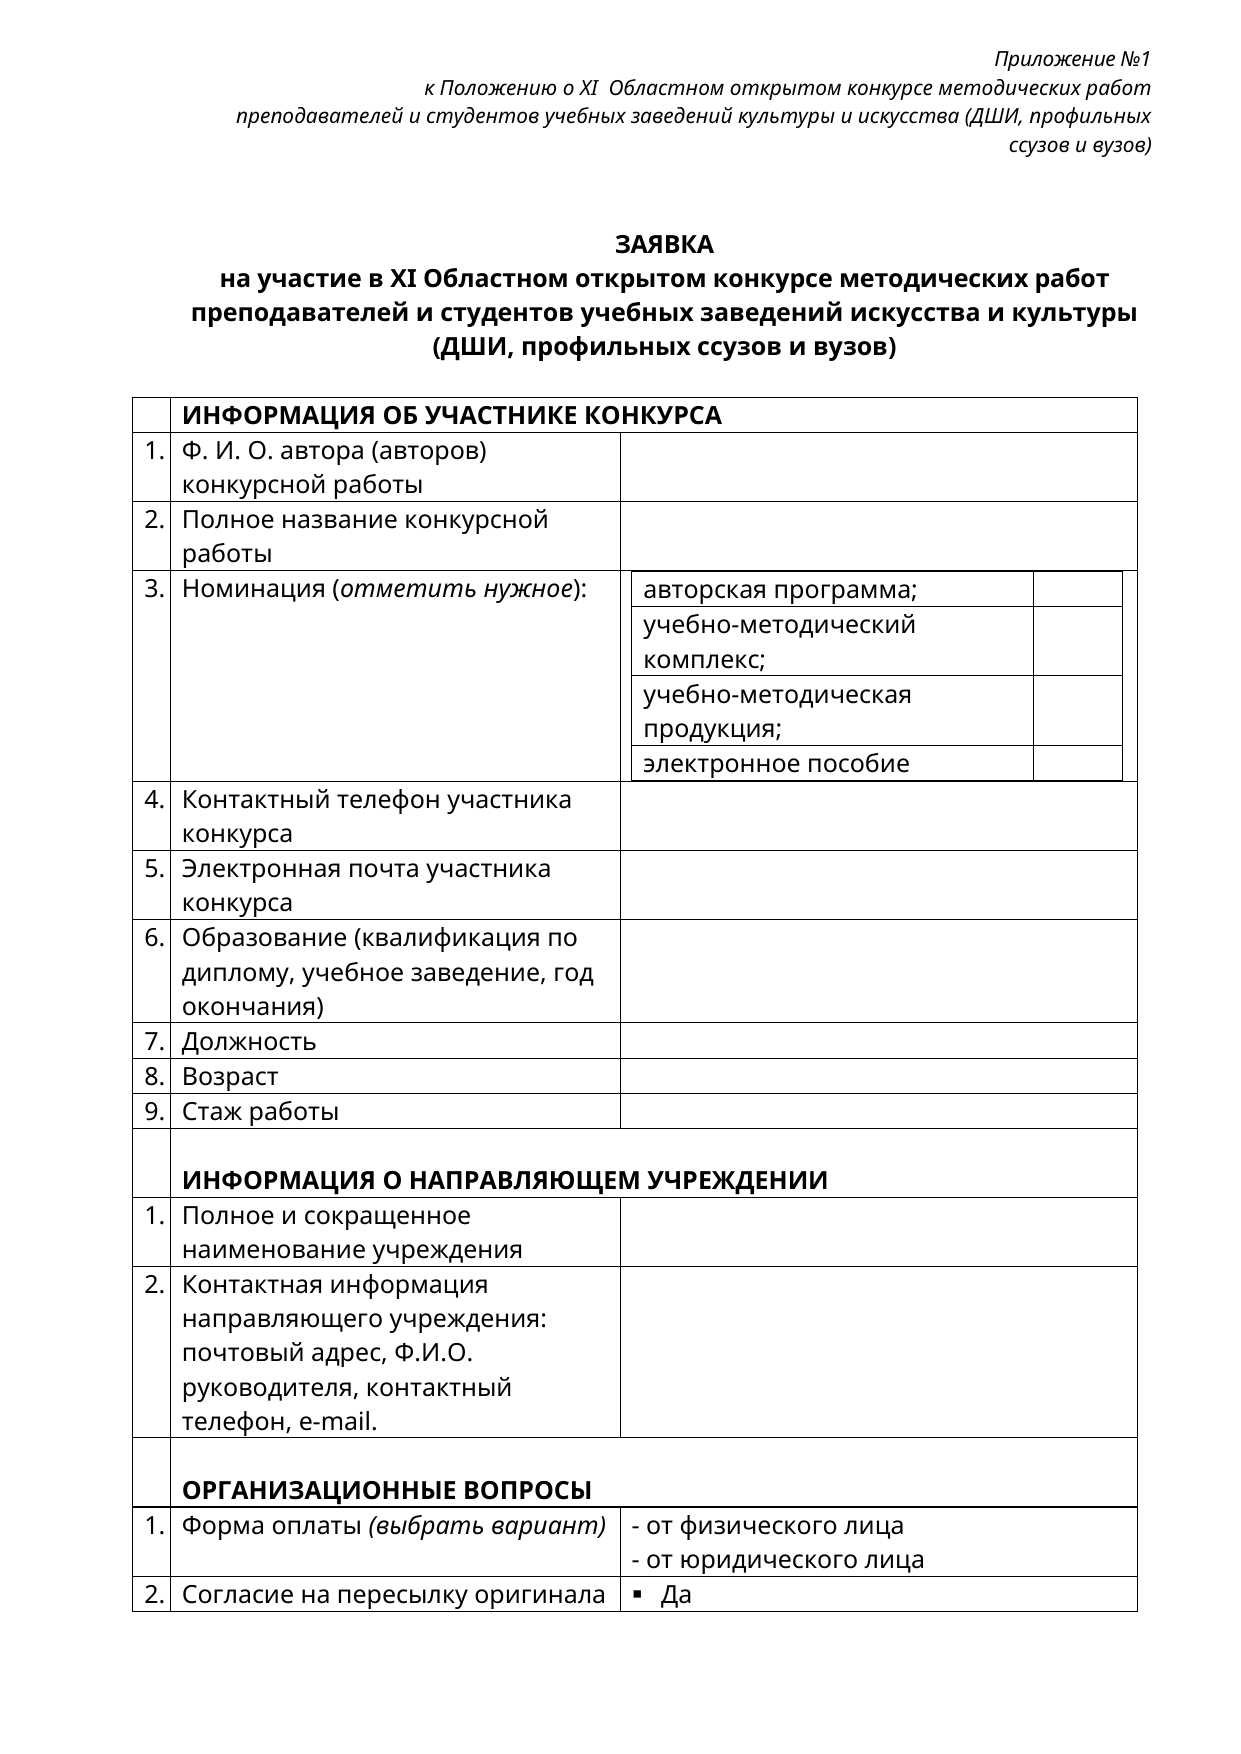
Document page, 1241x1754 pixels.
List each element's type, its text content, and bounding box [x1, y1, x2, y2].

table_cell Полное название конкурсной работы [171, 502, 620, 570]
table_cell [133, 1267, 170, 1437]
table_header ИНФОРМАЦИЯ ОБ УЧАСТНИКЕ КОНКУРСА [171, 398, 1137, 432]
table_cell Полное и сокращенное наименование учреждения [171, 1198, 620, 1266]
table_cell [171, 1577, 620, 1611]
table_cell [1123, 571, 1137, 781]
table_cell [621, 920, 1137, 1022]
table_cell Контактная информация направляющего учреждения: почтовый адрес, Ф.И.О. руководителя, контактный телефон, e-mail. [171, 1267, 620, 1437]
table_cell [1034, 607, 1122, 675]
table_cell [1034, 572, 1122, 606]
table_cell [133, 1577, 170, 1611]
table_cell [621, 433, 1137, 501]
table_cell Номинация (отметить нужное): [171, 571, 620, 781]
table_cell [1034, 746, 1122, 780]
table_cell Контактный телефон участника конкурса [171, 782, 620, 850]
table_cell [133, 1198, 170, 1266]
table_cell - от физического лица - от юридического лица [621, 1508, 1137, 1576]
table_cell [621, 782, 1137, 850]
table_cell [133, 1094, 170, 1128]
table_header [133, 398, 170, 432]
text (ДШИ, профильных ссузов и вузов) [177, 328, 1152, 362]
table_cell [621, 1198, 1137, 1266]
table_cell [133, 851, 170, 919]
table_cell [621, 851, 1137, 919]
table_cell Форма оплаты (выбрать вариант) [171, 1508, 620, 1576]
table_cell [632, 572, 1033, 606]
text ЗАЯВКА [177, 226, 1152, 260]
table_cell [621, 1059, 1137, 1092]
table_cell [133, 1059, 170, 1092]
table_cell [632, 746, 1033, 780]
table_cell [621, 1094, 1137, 1128]
table_cell [1034, 676, 1122, 745]
table_cell [632, 607, 1033, 675]
table_cell [133, 433, 170, 501]
text к Положению о XI Областном открытом конкурсе методических работ [177, 73, 1152, 101]
table_cell [133, 782, 170, 850]
text Приложение №1 [177, 44, 1152, 73]
table_cell ИНФОРМАЦИЯ О НАПРАВЛЯЮЩЕМ УЧРЕЖДЕНИИ [171, 1129, 1137, 1197]
text преподавателей и студентов учебных заведений культуры и искусства (ДШИ, профильных ссузов и вузов) [177, 101, 1152, 158]
text преподавателей и студентов учебных заведений искусства и культуры [177, 294, 1152, 328]
table_cell [133, 1438, 170, 1506]
table_cell Образование (квалификация по диплому, учебное заведение, год окончания) [171, 920, 620, 1022]
table_cell [133, 571, 170, 781]
table_cell Стаж работы [171, 1094, 620, 1128]
table_cell Возраст [171, 1059, 620, 1092]
table_cell [133, 502, 170, 570]
table_cell [133, 920, 170, 1022]
table_cell ОРГАНИЗАЦИОННЫЕ ВОПРОСЫ [171, 1438, 1137, 1506]
table_cell Ф. И. О. автора (авторов) конкурсной работы [171, 433, 620, 501]
table_cell [621, 1267, 1137, 1437]
table_cell [621, 502, 1137, 570]
table_cell [133, 1129, 170, 1197]
table_cell Должность [171, 1023, 620, 1057]
table_cell [133, 1508, 170, 1576]
table_cell [632, 676, 1033, 745]
table_cell [133, 1023, 170, 1057]
table_cell Да Нет [621, 1577, 1137, 1611]
table_cell Электронная почта участника конкурса [171, 851, 620, 919]
table_cell [621, 1023, 1137, 1057]
text на участие в XI Областном открытом конкурсе методических работ [177, 260, 1152, 294]
table_cell [621, 571, 631, 781]
